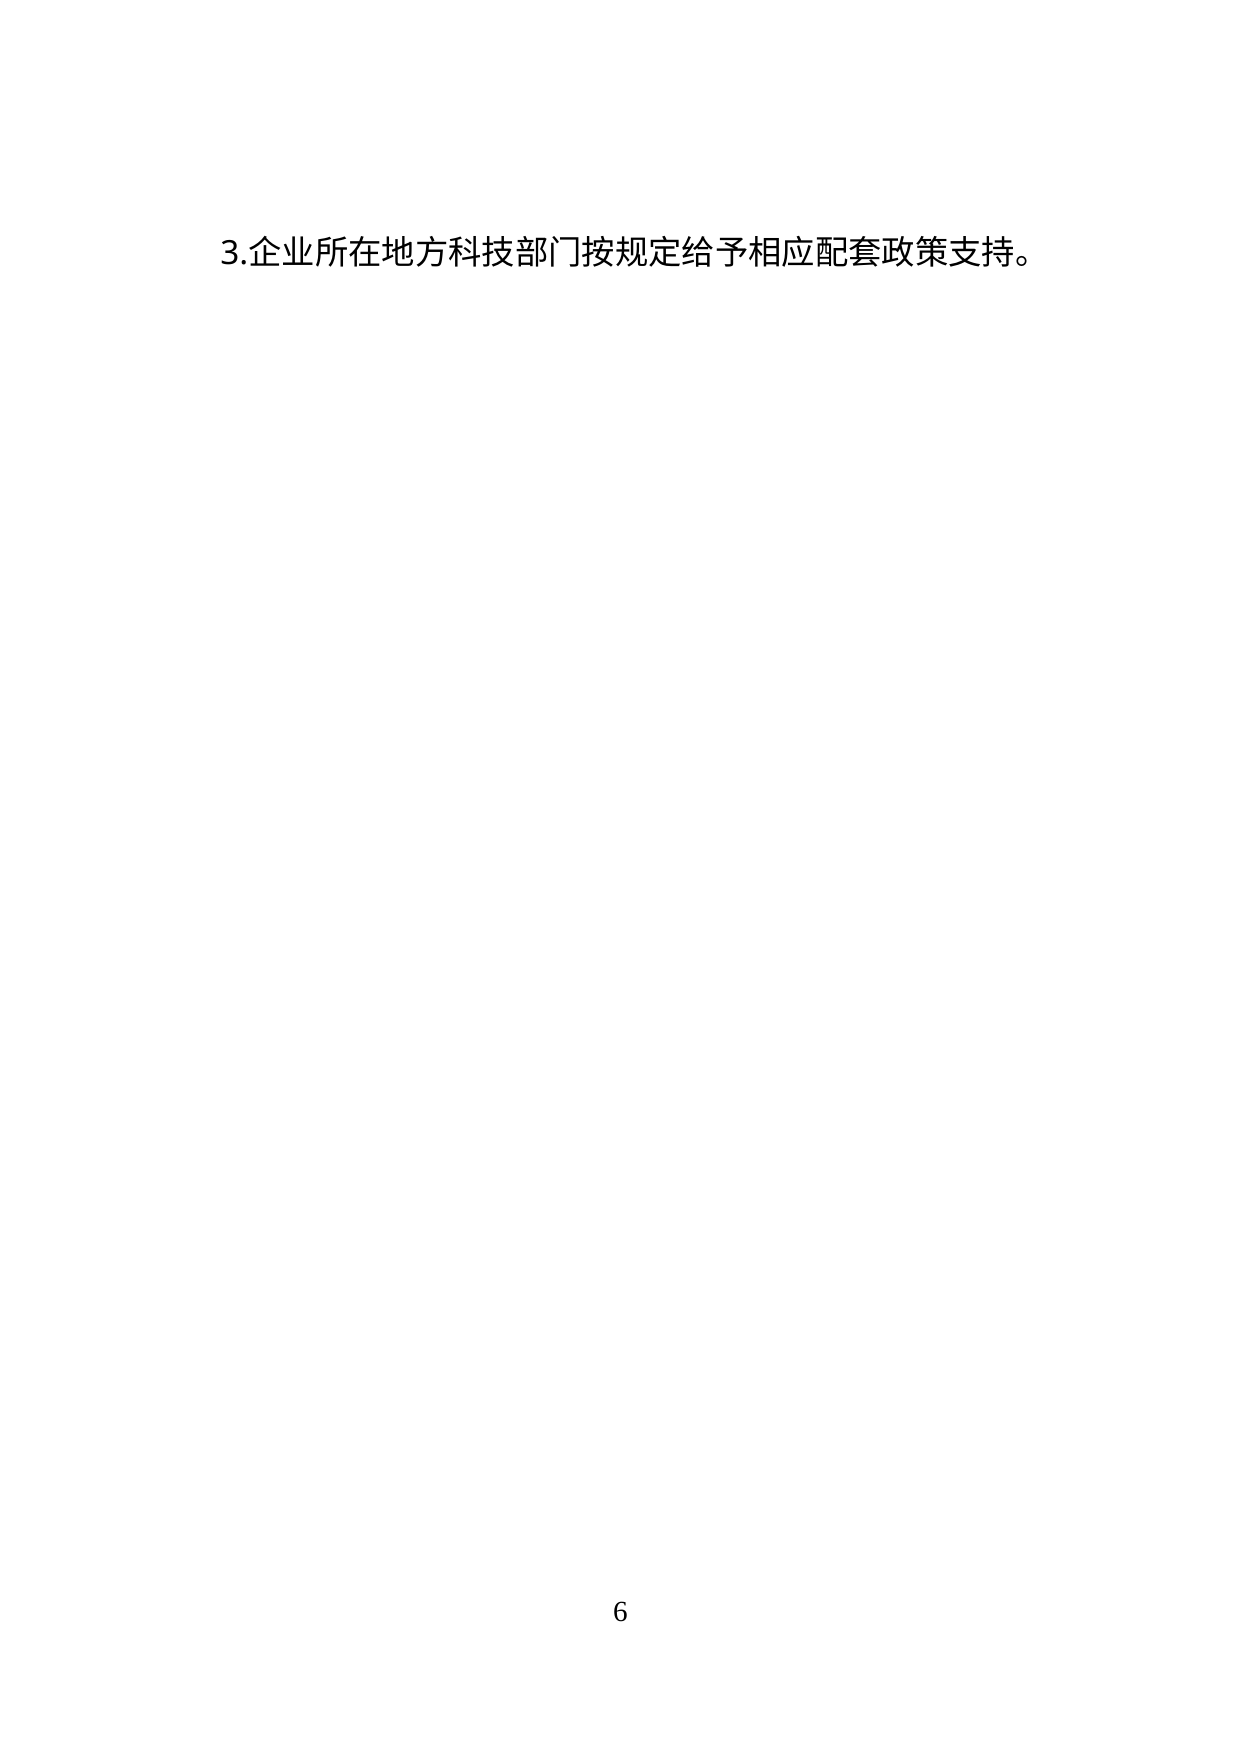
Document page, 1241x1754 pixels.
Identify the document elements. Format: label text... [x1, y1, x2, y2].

text 3.企业所在地方科技部门按规定给予相应配套政策支持。 [153, 218, 1087, 283]
